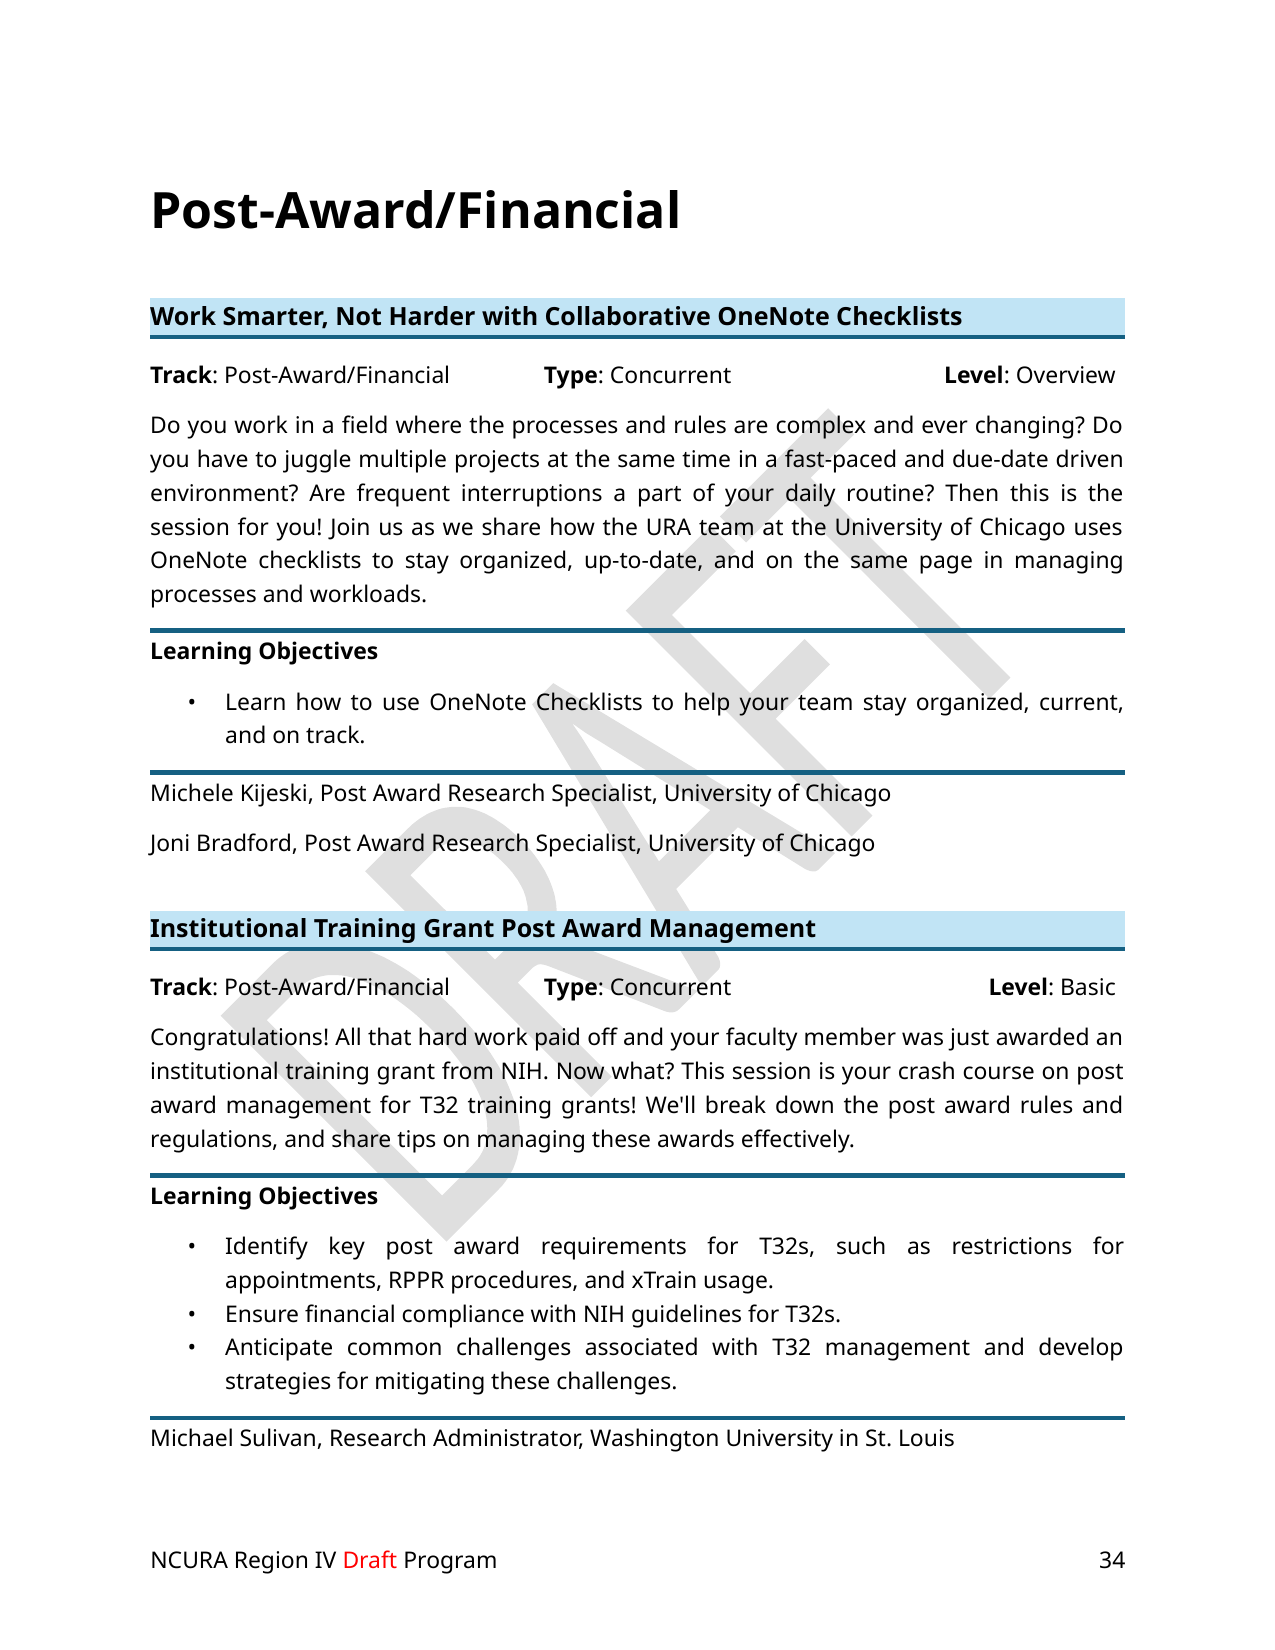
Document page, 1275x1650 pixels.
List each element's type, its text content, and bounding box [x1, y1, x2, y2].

text Congratulations! All that hard work paid off and your faculty member was just awarded an institutional training grant from NIH. Now what? This session is your crash course on post award management for T32 training grants! We'll break down the post award rules and regulations, and share tips on managing these awards effectively. [150, 1021, 1125, 1154]
text Track: Post-Award/Financial Type: Concurrent Level: Basic [150, 971, 1125, 1002]
list Learn how to use OneNote Checklists to help your team stay organized, current, and on track. [187, 686, 1125, 751]
text Track: Post-Award/Financial Type: Concurrent Level: Overview [150, 359, 1125, 390]
text Michael Sulivan, Research Administrator, Washington University in St. Louis [150, 1420, 1125, 1453]
text Joni Bradford, Post Award Research Specialist, University of Chicago [150, 827, 1125, 858]
text Michele Kijeski, Post Award Research Specialist, University of Chicago [150, 775, 1125, 808]
text Do you work in a field where the processes and rules are complex and ever changing? Do you have to juggle multiple projects at the same time in a fast-paced and due-date driven environment? Are frequent interruptions a part of your daily routine? Then this is the session for you! Join us as we share how the URA team at the University of Chicago uses OneNote checklists to stay organized, up-to-date, and on the same page in managing processes and workloads. [150, 409, 1125, 609]
subtitle Learning Objectives [150, 1178, 1125, 1211]
list Ensure financial compliance with NIH guidelines for T32s. [187, 1298, 1125, 1329]
subtitle Post-Award/Financial [150, 175, 1125, 243]
list Anticipate common challenges associated with T32 management and develop strategies for mitigating these challenges. [187, 1331, 1125, 1396]
list Identify key post award requirements for T32s, such as restrictions for appointments, RPPR procedures, and xTrain usage. [187, 1230, 1125, 1295]
subtitle Learning Objectives [150, 633, 1125, 666]
subtitle Work Smarter, Not Harder with Collaborative OneNote Checklists [150, 298, 1125, 335]
subtitle Institutional Training Grant Post Award Management [150, 911, 1125, 947]
